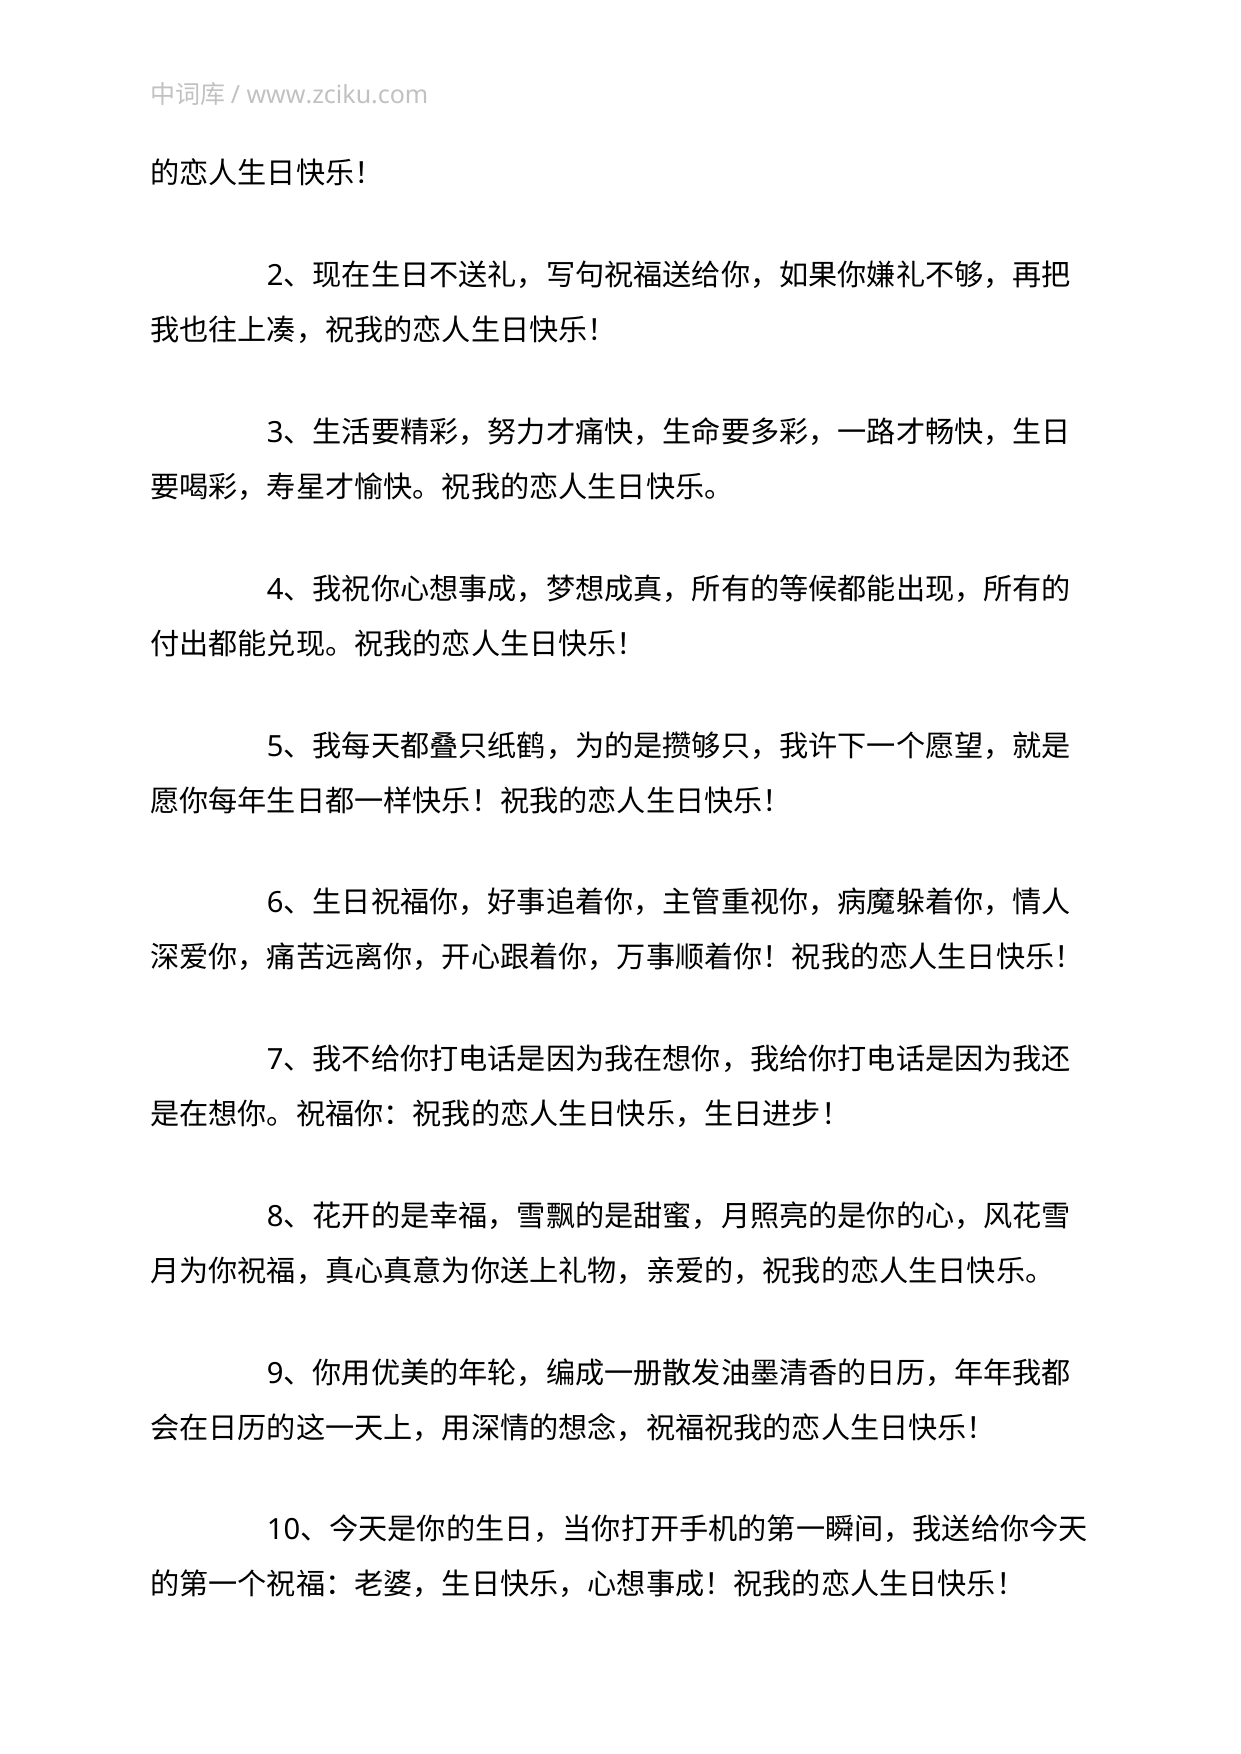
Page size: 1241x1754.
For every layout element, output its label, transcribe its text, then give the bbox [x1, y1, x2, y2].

text 8、花开的是幸福，雪飘的是甜蜜，月照亮的是你的心，风花雪月为你祝福，真心真意为你送上礼物，亲爱的，祝我的恋人生日快乐。 [150, 1192, 1090, 1290]
text 6、生日祝福你，好事追着你，主管重视你，病魔躲着你，情人深爱你，痛苦远离你，开心跟着你，万事顺着你！祝我的恋人生日快乐！ [150, 879, 1090, 976]
text 3、生活要精彩，努力才痛快，生命要多彩，一路才畅快，生日要喝彩，寿星才愉快。祝我的恋人生日快乐。 [150, 408, 1090, 506]
text 7、我不给你打电话是因为我在想你，我给你打电话是因为我还是在想你。祝福你：祝我的恋人生日快乐，生日进步！ [150, 1036, 1090, 1133]
text 4、我祝你心想事成，梦想成真，所有的等候都能出现，所有的付出都能兑现。祝我的恋人生日快乐！ [150, 565, 1090, 663]
text 2、现在生日不送礼，写句祝福送给你，如果你嫌礼不够，再把我也往上凑，祝我的恋人生日快乐！ [150, 252, 1090, 349]
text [150, 150, 1090, 192]
text 10、今天是你的生日，当你打开手机的第一瞬间，我送给你今天的第一个祝福：老婆，生日快乐，心想事成！祝我的恋人生日快乐！ [150, 1506, 1090, 1603]
text 5、我每天都叠只纸鹤，为的是攒够只，我许下一个愿望，就是愿你每年生日都一样快乐！祝我的恋人生日快乐！ [150, 722, 1090, 819]
text 9、你用优美的年轮，编成一册散发油墨清香的日历，年年我都会在日历的这一天上，用深情的想念，祝福祝我的恋人生日快乐！ [150, 1349, 1090, 1446]
